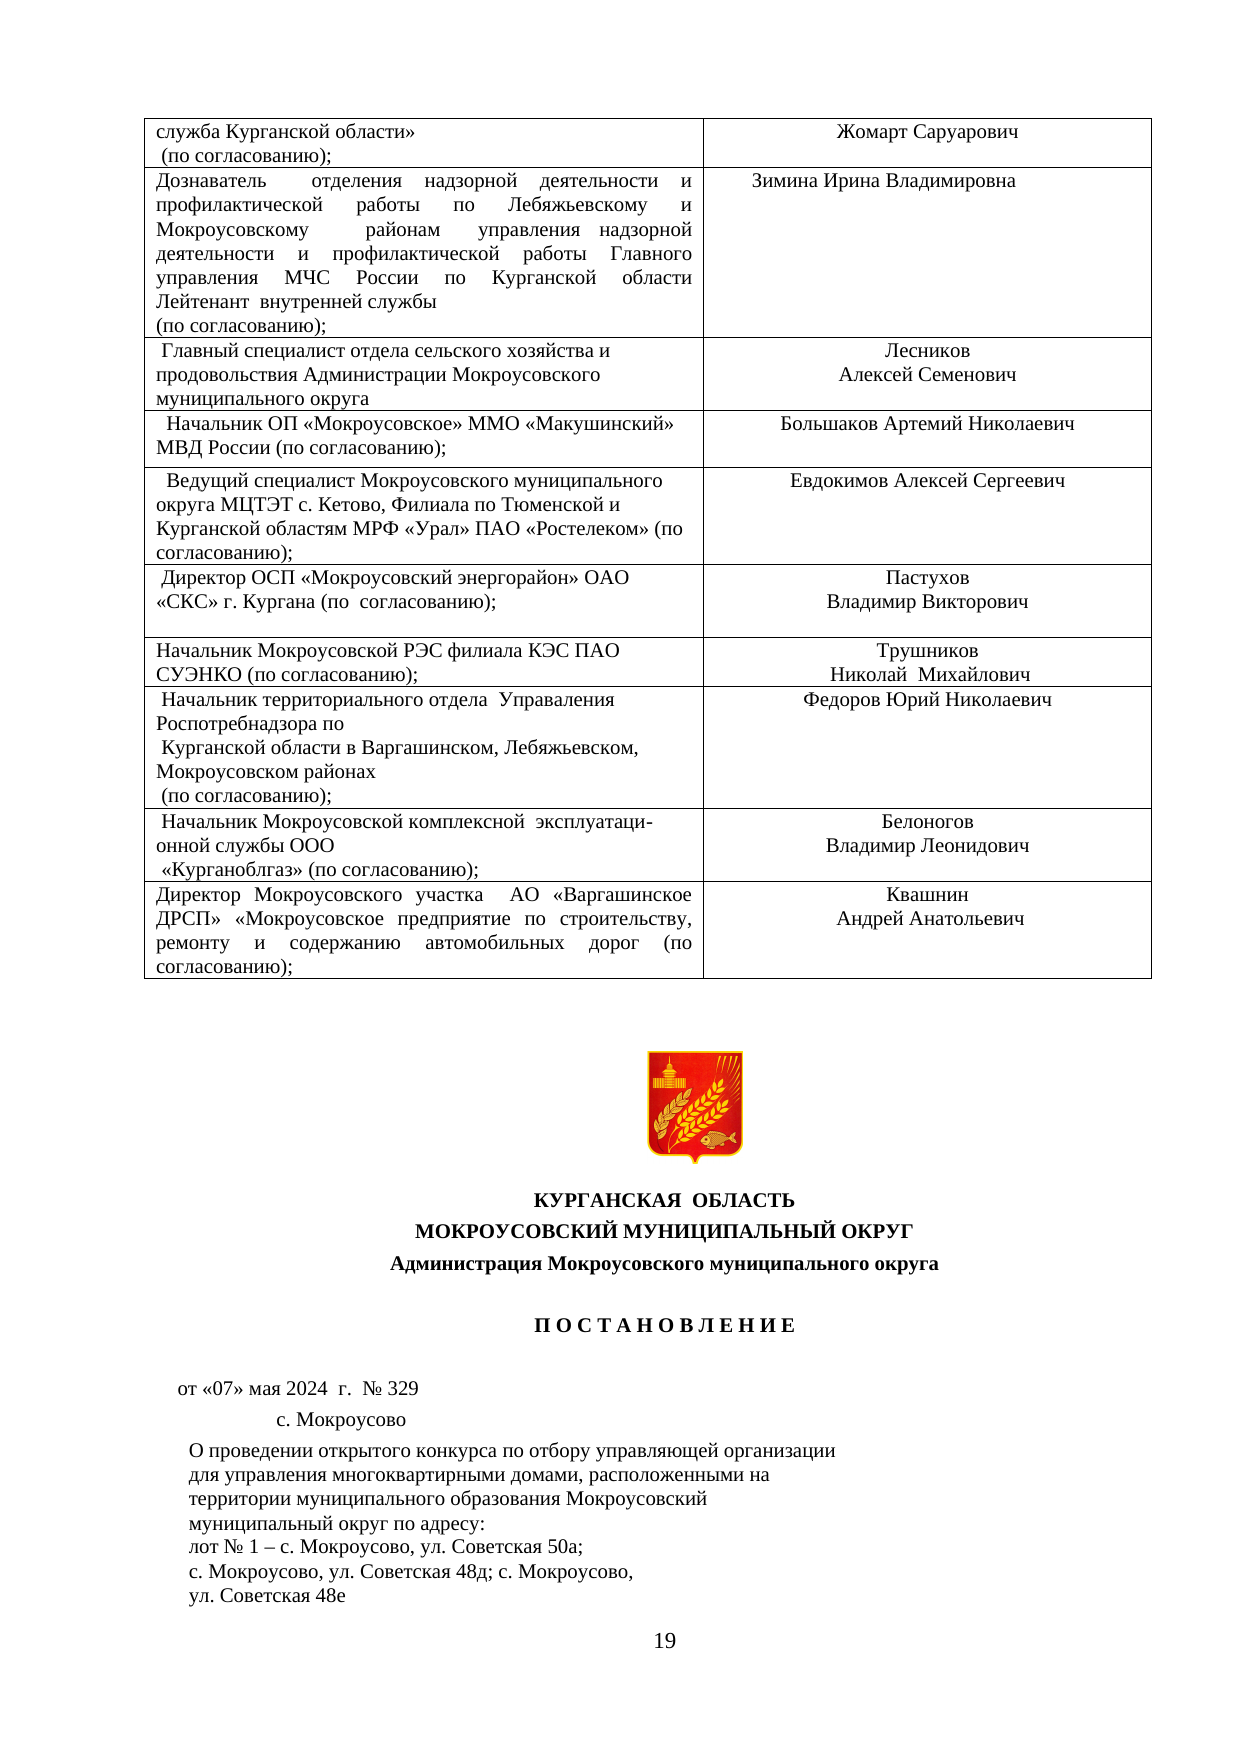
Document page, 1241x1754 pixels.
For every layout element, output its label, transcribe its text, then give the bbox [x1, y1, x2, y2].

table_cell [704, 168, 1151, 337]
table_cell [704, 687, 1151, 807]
text от «07» мая 2024 г. № 329 [177, 1376, 1152, 1400]
text с. Мокроусово [177, 1407, 1152, 1431]
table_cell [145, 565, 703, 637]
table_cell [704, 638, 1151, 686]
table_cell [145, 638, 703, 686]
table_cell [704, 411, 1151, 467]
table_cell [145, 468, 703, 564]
text Администрация Мокроусовского муниципального округа [177, 1251, 1152, 1275]
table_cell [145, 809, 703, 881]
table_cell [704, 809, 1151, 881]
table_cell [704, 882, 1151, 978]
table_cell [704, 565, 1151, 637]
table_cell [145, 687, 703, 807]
picture [647, 1051, 743, 1164]
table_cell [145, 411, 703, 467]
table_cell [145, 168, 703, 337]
text П О С Т А Н О В Л Е Н И Е [177, 1313, 1152, 1337]
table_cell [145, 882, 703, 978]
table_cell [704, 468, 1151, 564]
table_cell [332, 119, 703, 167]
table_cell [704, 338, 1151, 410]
text МОКРОУСОВСКИЙ МУНИЦИПАЛЬНЫЙ ОКРУГ [177, 1219, 1152, 1243]
text КУРГАНСКАЯ ОБЛАСТЬ [177, 1188, 1152, 1212]
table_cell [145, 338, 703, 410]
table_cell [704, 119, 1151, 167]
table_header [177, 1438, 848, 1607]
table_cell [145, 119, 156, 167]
